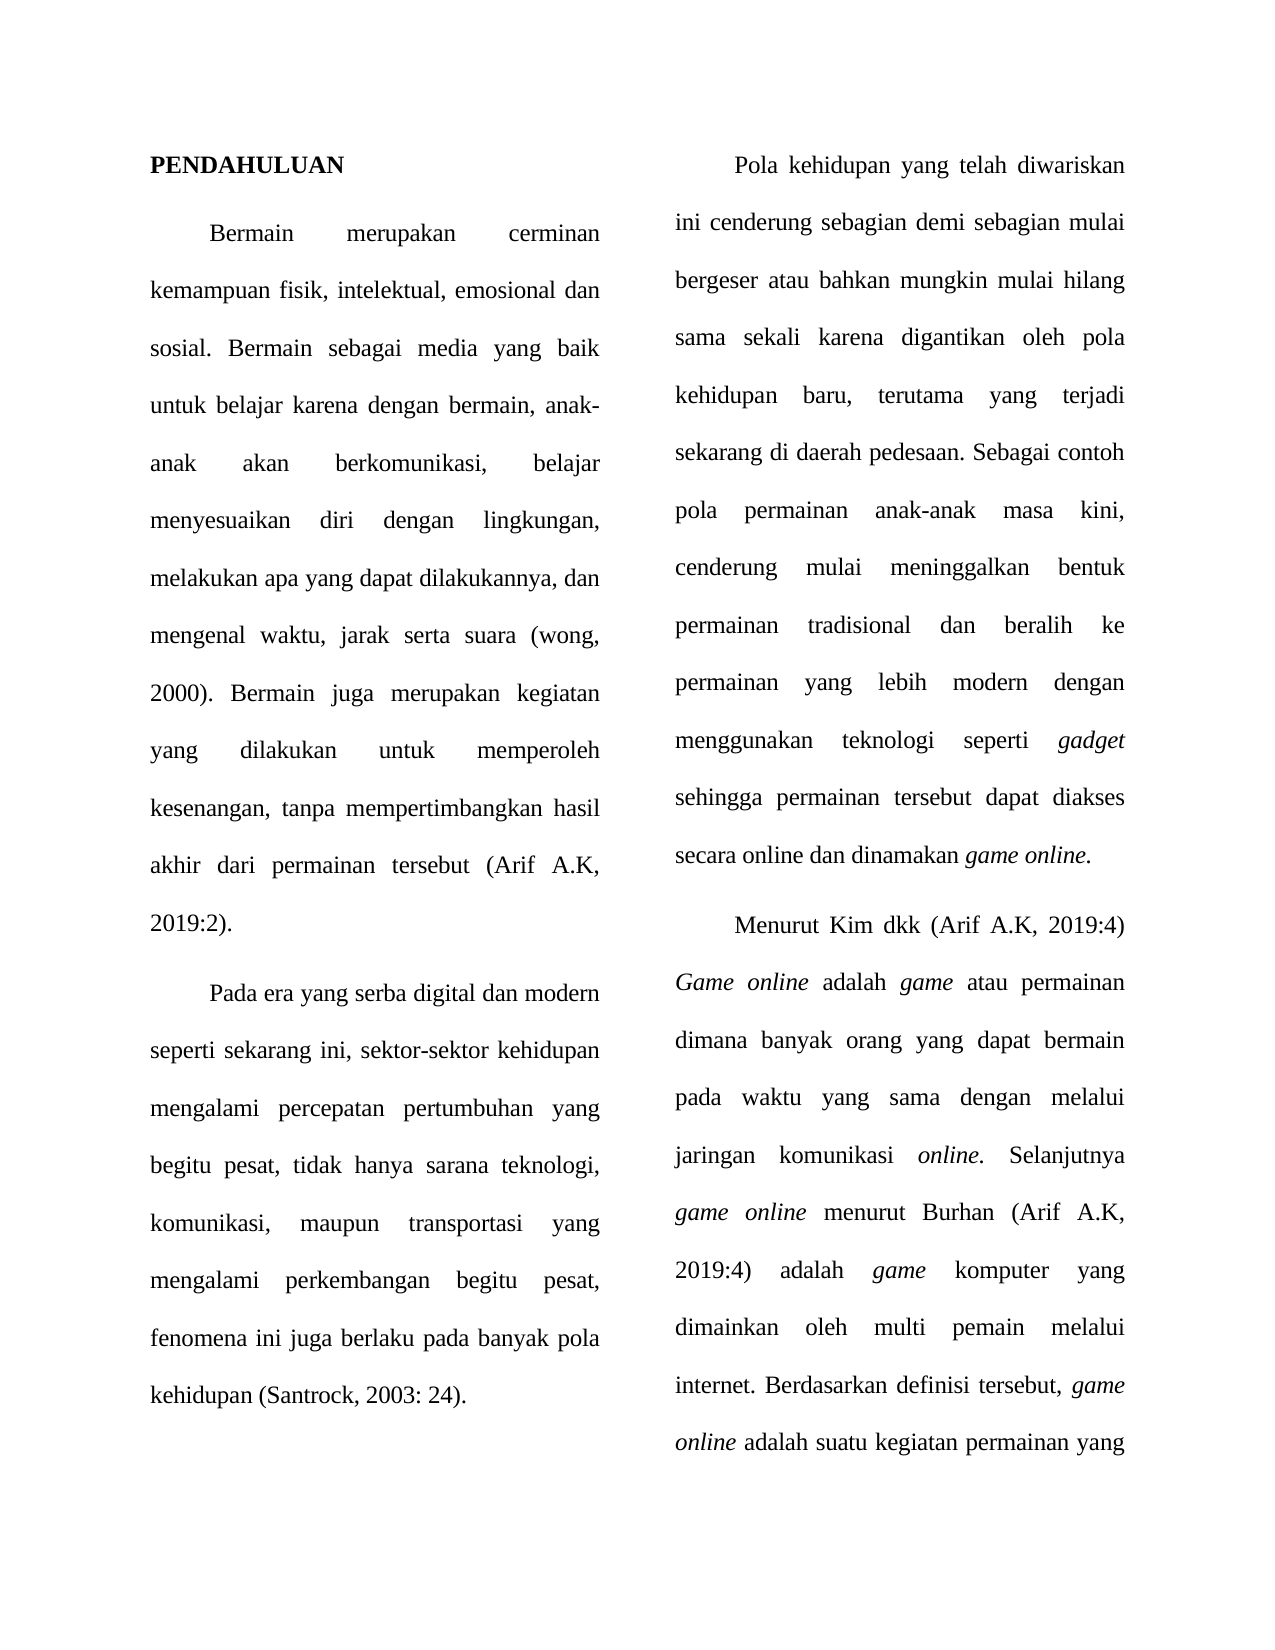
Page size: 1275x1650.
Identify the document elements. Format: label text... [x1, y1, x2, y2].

text Bermain merupakan cerminan kemampuan fisik, intelektual, emosional dan sosial. Bermain sebagai media yang baik untuk belajar karena dengan bermain, anak-anak akan berkomunikasi, belajar menyesuaikan diri dengan lingkungan, melakukan apa yang dapat dilakukannya, dan mengenal waktu, jarak serta suara (wong, 2000). Bermain juga merupakan kegiatan yang dilakukan untuk memperoleh kesenangan, tanpa mempertimbangkan hasil akhir dari permainan tersebut (Arif A.K, 2019:2). [150, 218, 600, 937]
text Pola kehidupan yang telah diwariskan ini cenderung sebagian demi sebagian mulai bergeser atau bahkan mungkin mulai hilang sama sekali karena digantikan oleh pola kehidupan baru, terutama yang terjadi sekarang di daerah pedesaan. Sebagai contoh pola permainan anak-anak masa kini, cenderung mulai meninggalkan bentuk permainan tradisional dan beralih ke permainan yang lebih modern dengan menggunakan teknologi seperti gadget sehingga permainan tersebut dapat diakses secara online dan dinamakan game online. [675, 150, 1125, 869]
text Pada era yang serba digital dan modern seperti sekarang ini, sektor-sektor kehidupan mengalami percepatan pertumbuhan yang begitu pesat, tidak hanya sarana teknologi, komunikasi, maupun transportasi yang mengalami perkembangan begitu pesat, fenomena ini juga berlaku pada banyak pola kehidupan (Santrock, 2003: 24). [150, 978, 600, 1409]
text PENDAHULUAN [150, 150, 600, 179]
